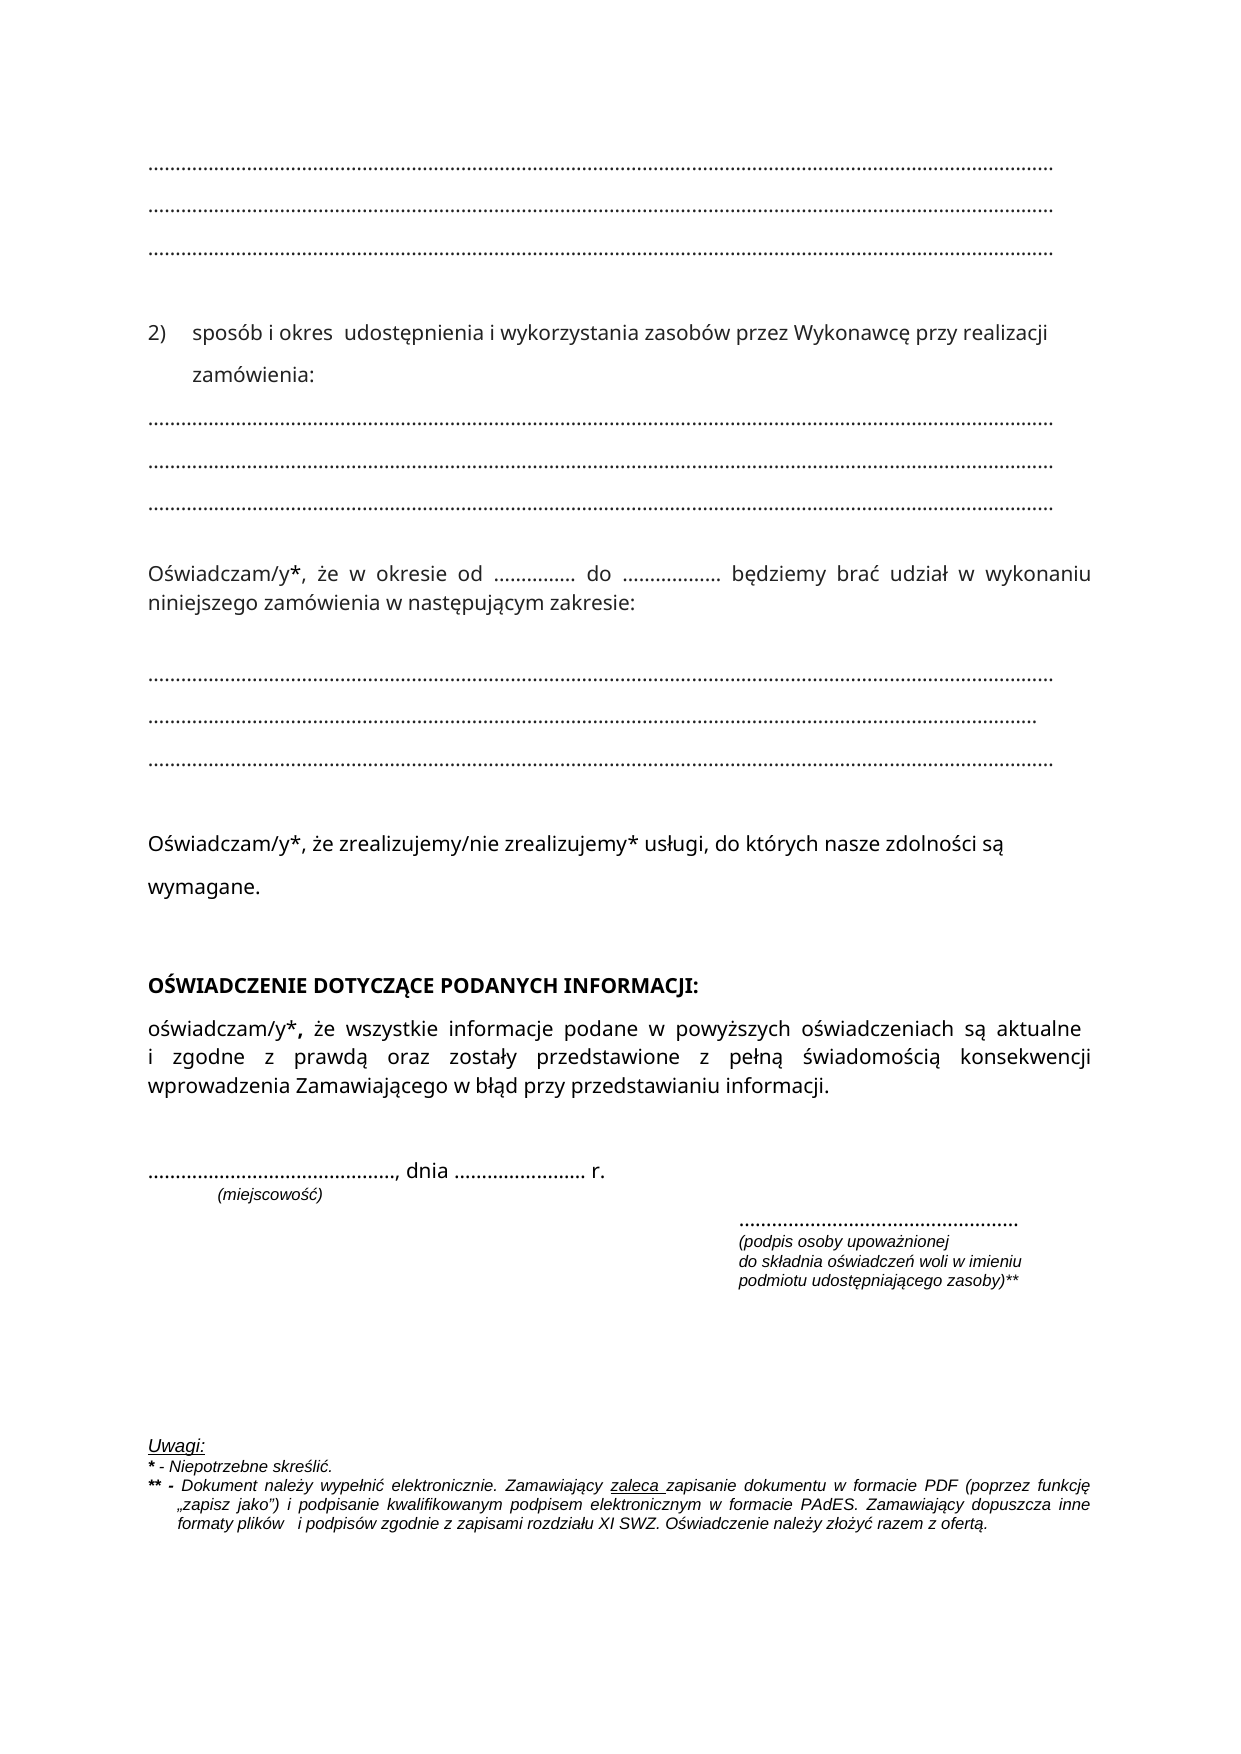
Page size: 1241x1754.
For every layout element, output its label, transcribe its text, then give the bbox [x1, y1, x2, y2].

text * - Niepotrzebne skreślić. [148, 1457, 1093, 1476]
text ………………………………………………………………………………………………………………………………………………… [148, 403, 1093, 432]
text ………………………………………………………………………………………………………………………………………………… [148, 148, 1093, 176]
text (miejscowość) [148, 1185, 1093, 1204]
text ** - Dokument należy wypełnić elektronicznie. Zamawiający zaleca zapisanie dokumentu w formacie PDF (poprzez funkcję „zapisz jako”) i podpisanie kwalifikowanym podpisem elektronicznym w formacie PAdES. Zamawiający dopuszcza inne formaty plików i podpisów zgodnie z zapisami rozdziału XI SWZ. Oświadczenie należy złożyć razem z ofertą. [148, 1476, 1093, 1533]
text oświadczam/y*, że wszystkie informacje podane w powyższych oświadczeniach są aktualne i zgodne z prawdą oraz zostały przedstawione z pełną świadomością konsekwencji wprowadzenia Zamawiającego w błąd przy przedstawianiu informacji. [148, 1014, 1093, 1099]
text ………………………………………………………………………………………………………………………………………………… [148, 233, 1093, 261]
text …………………………………………… [664, 1204, 1093, 1232]
text ………………………………………………………………………………………………………………………………………………… [148, 488, 1093, 517]
text podmiotu udostępniającego zasoby)** [664, 1271, 1093, 1290]
text OŚWIADCZENIE DOTYCZĄCE PODANYCH INFORMACJI: [148, 971, 1093, 1000]
text (podpis osoby upoważnionej [664, 1232, 1093, 1251]
text ………………………………………………………………………………………………………………………………………………… [148, 190, 1093, 219]
text ………………………………………, dnia …………………… r. [148, 1156, 1093, 1185]
text ………………………………………………………………………………………………………………………………………………… [148, 659, 1093, 687]
text Uwagi: [148, 1435, 1033, 1457]
text do składnia oświadczeń woli w imieniu [664, 1251, 1093, 1271]
text ……………………………………………………………………………………………………………………………………………… [148, 702, 1093, 730]
text ………………………………………………………………………………………………………………………………………………… [148, 446, 1093, 474]
text Oświadczam/y*, że w okresie od …………… do ……………… będziemy brać udział w wykonaniu niniejszego zamówienia w następującym zakresie: [148, 559, 1093, 616]
text ………………………………………………………………………………………………………………………………………………… [148, 744, 1093, 773]
text Oświadczam/y*, że zrealizujemy/nie zrealizujemy* usługi, do których nasze zdolności są wymagane. [148, 829, 1093, 900]
list sposób i okres udostępnienia i wykorzystania zasobów przez Wykonawcę przy realizacji zamówienia: [148, 318, 1093, 389]
